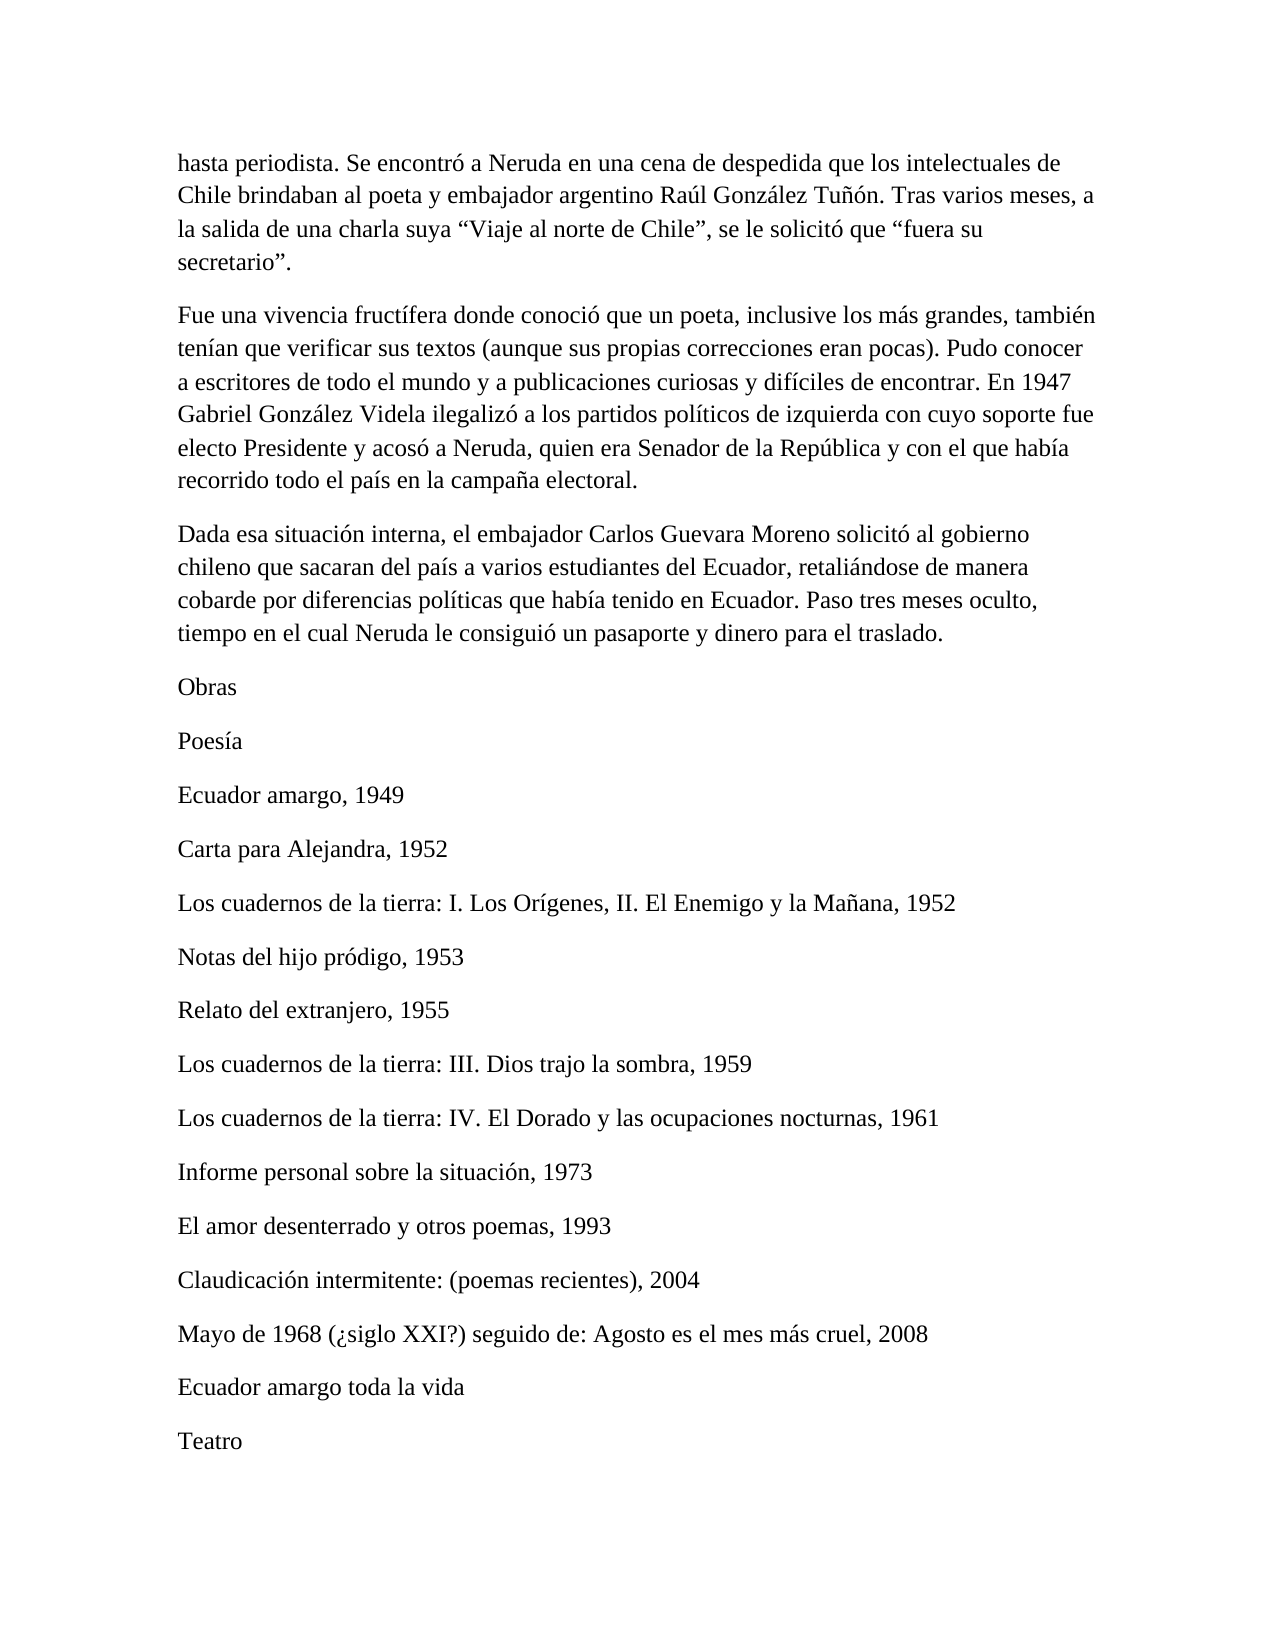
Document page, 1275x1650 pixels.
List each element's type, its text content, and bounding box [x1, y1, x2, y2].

text Ecuador amargo toda la vida [177, 1372, 1098, 1401]
text Informe personal sobre la situación, 1973 [177, 1157, 1098, 1186]
text Carta para Alejandra, 1952 [177, 834, 1098, 863]
text Notas del hijo pródigo, 1953 [177, 942, 1098, 970]
text Claudicación intermitente: (poemas recientes), 2004 [177, 1265, 1098, 1293]
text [177, 148, 1098, 275]
text Teatro [177, 1426, 1098, 1455]
text Dada esa situación interna, el embajador Carlos Guevara Moreno solicitó al gobierno chileno que sacaran del país a varios estudiantes del Ecuador, retaliándose de manera cobarde por diferencias políticas que había tenido en Ecuador. Paso tres meses oculto, tiempo en el cual Neruda le consiguió un pasaporte y dinero para el traslado. [177, 519, 1098, 647]
text Los cuadernos de la tierra: IV. El Dorado y las ocupaciones nocturnas, 1961 [177, 1103, 1098, 1132]
text Los cuadernos de la tierra: III. Dios trajo la sombra, 1959 [177, 1049, 1098, 1078]
text El amor desenterrado y otros poemas, 1993 [177, 1211, 1098, 1240]
text Mayo de 1968 (¿siglo XXI?) seguido de: Agosto es el mes más cruel, 2008 [177, 1319, 1098, 1347]
text Ecuador amargo, 1949 [177, 780, 1098, 809]
text Poesía [177, 726, 1098, 755]
text Relato del extranjero, 1955 [177, 996, 1098, 1024]
text Fue una vivencia fructífera donde conoció que un poeta, inclusive los más grandes, también tenían que verificar sus textos (aunque sus propias correcciones eran pocas). Pudo conocer a escritores de todo el mundo y a publicaciones curiosas y difíciles de encontrar. En 1947 Gabriel González Videla ilegalizó a los partidos políticos de izquierda con cuyo soporte fue electo Presidente y acosó a Neruda, quien era Senador de la República y con el que había recorrido todo el país en la campaña electoral. [177, 301, 1098, 494]
text Los cuadernos de la tierra: I. Los Orígenes, II. El Enemigo y la Mañana, 1952 [177, 888, 1098, 917]
text Obras [177, 672, 1098, 701]
